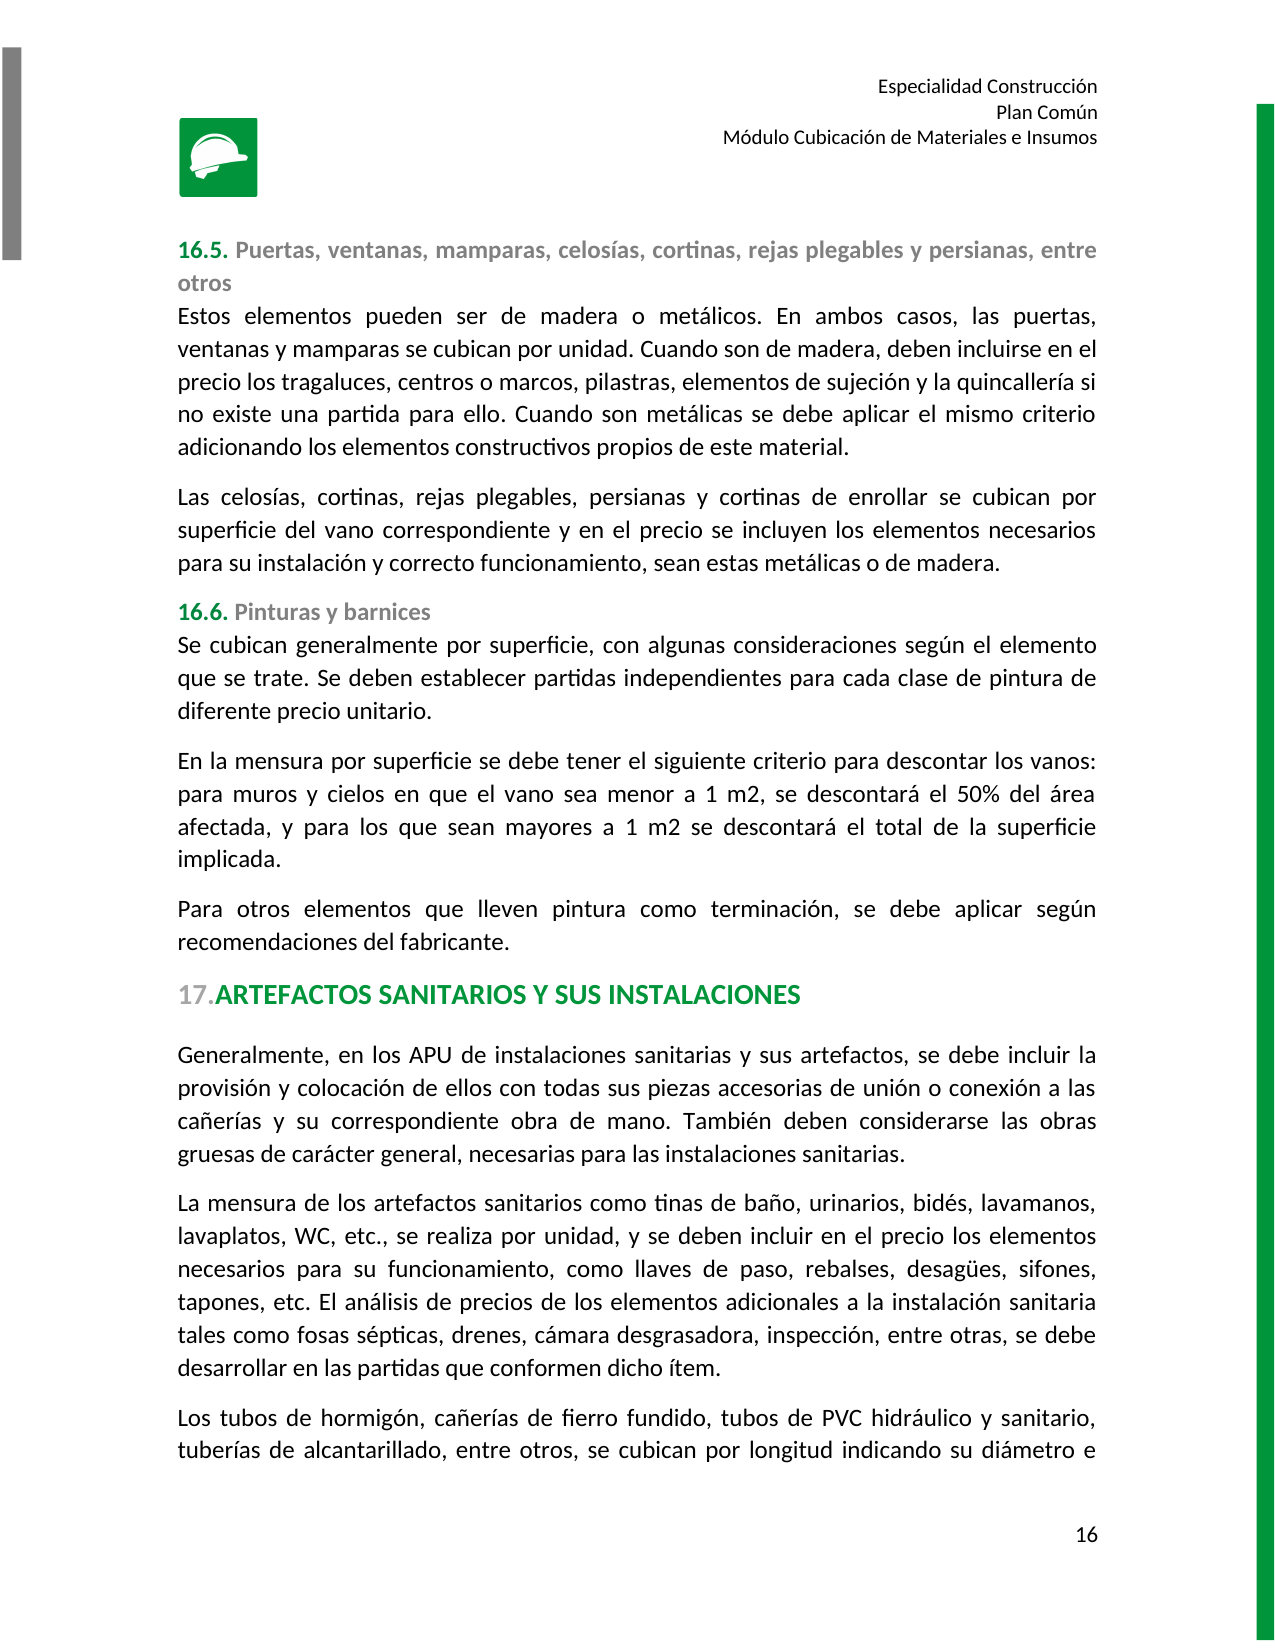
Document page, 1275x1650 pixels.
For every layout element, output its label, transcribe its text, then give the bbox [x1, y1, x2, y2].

subtitle 16.6. Pinturas y barnices [177, 597, 1098, 627]
text Para otros elementos que lleven pintura como terminación, se debe aplicar según recomendaciones del fabricante. [177, 893, 1098, 957]
text Las celosías, cortinas, rejas plegables, persianas y cortinas de enrollar se cubican por superficie del vano correspondiente y en el precio se incluyen los elementos necesarios para su instalación y correcto funcionamiento, sean estas metálicas o de madera. [177, 481, 1098, 577]
text En la mensura por superficie se debe tener el siguiente criterio para descontar los vanos: para muros y cielos en que el vano sea menor a 1 m2, se descontará el 50% del área afectada, y para los que sean mayores a 1 m2 se descontará el total de la superficie implicada. [177, 745, 1098, 874]
picture [179, 118, 258, 197]
text Estos elementos pueden ser de madera o metálicos. En ambos casos, las puertas, ventanas y mamparas se cubican por unidad. Cuando son de madera, deben incluirse en el precio los tragaluces, centros o marcos, pilastras, elementos de sujeción y la quincallería si no existe una partida para ello. Cuando son metálicas se debe aplicar el mismo criterio adicionando los elementos constructivos propios de este material. [177, 300, 1098, 462]
text La mensura de los artefactos sanitarios como tinas de baño, urinarios, bidés, lavamanos, lavaplatos, WC, etc., se realiza por unidad, y se deben incluir en el precio los elementos necesarios para su funcionamiento, como llaves de paso, rebalses, desagües, sifones, tapones, etc. El análisis de precios de los elementos adicionales a la instalación sanitaria tales como fosas sépticas, drenes, cámara desgrasadora, inspección, entre otras, se debe desarrollar en las partidas que conformen dicho ítem. [177, 1187, 1098, 1383]
text Generalmente, en los APU de instalaciones sanitarias y sus artefactos, se debe incluir la provisión y colocación de ellos con todas sus piezas accesorias de unión o conexión a las cañerías y su correspondiente obra de mano. También deben considerarse las obras gruesas de carácter general, necesarias para las instalaciones sanitarias. [177, 1039, 1098, 1168]
subtitle ARTEFACTOS SANITARIOS Y SUS INSTALACIONES [177, 976, 1098, 1011]
text Se cubican generalmente por superficie, con algunas consideraciones según el elemento que se trate. Se deben establecer partidas independientes para cada clase de pintura de diferente precio unitario. [177, 629, 1098, 726]
subtitle 16.5. Puertas, ventanas, mamparas, celosías, cortinas, rejas plegables y persianas, entre otros [177, 234, 1098, 297]
